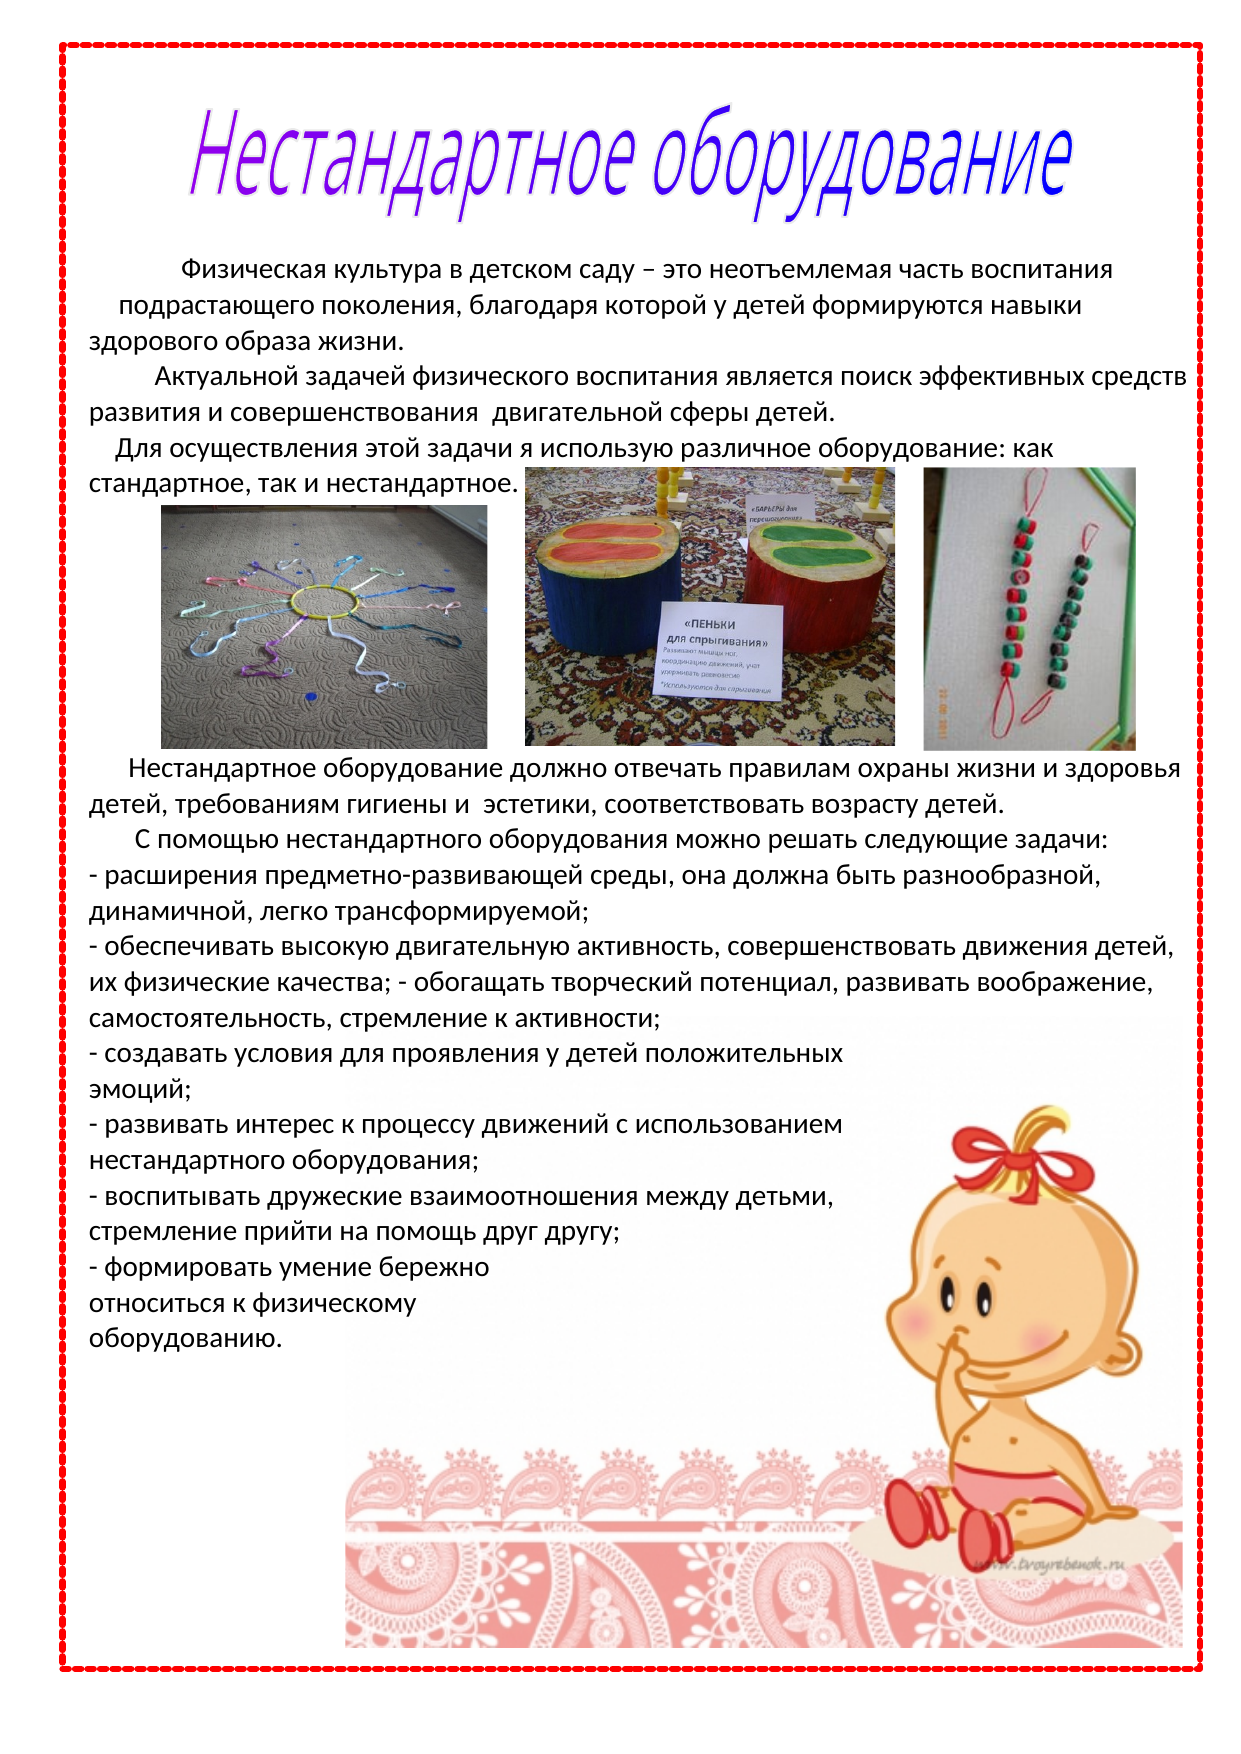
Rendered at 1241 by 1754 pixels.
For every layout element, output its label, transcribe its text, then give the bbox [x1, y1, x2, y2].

text Нестандартное оборудование должно отвечать правилам охраны жизни и здоровья детей, требованиям гигиены и эстетики, соответствовать возрасту детей. [89, 749, 1196, 821]
picture [924, 468, 1135, 750]
text - развивать интерес к процессу движений с использованием нестандартного оборудования; [89, 1106, 930, 1177]
text - создавать условия для проявления у детей положительных эмоций; [89, 1034, 930, 1106]
text Актуальной задачей физического воспитания является поиск эффективных средств развития и совершенствования двигательной сферы детей. [89, 357, 1196, 429]
text - формировать умение бережно относиться к физическому оборудованию. [89, 1248, 502, 1355]
text - расширения предметно-развивающей среды, она должна быть разнообразной, динамичной, легко трансформируемой; [89, 856, 1196, 927]
picture [345, 1034, 1183, 1648]
text С помощью нестандартного оборудования можно решать следующие задачи: [89, 821, 1196, 856]
picture [525, 467, 896, 746]
text подрастающего поколения, благодаря которой у детей формируются навыки здорового образа жизни. [89, 286, 1196, 357]
text Для осуществления этой задачи я использую различное оборудование: как стандартное, так и нестандартное. [89, 429, 1196, 500]
text Физическая культура в детском саду – это неотъемлемая часть воспитания [89, 251, 1196, 286]
text - обеспечивать высокую двигательную активность, совершенствовать движения детей, их физические качества; - обогащать творческий потенциал, развивать воображение, самостоятельность, стремление к активности; [89, 927, 1196, 1034]
text - воспитывать дружеские взаимоотношения между детьми, стремление прийти на помощь друг другу; [89, 1177, 945, 1248]
picture [161, 505, 488, 749]
